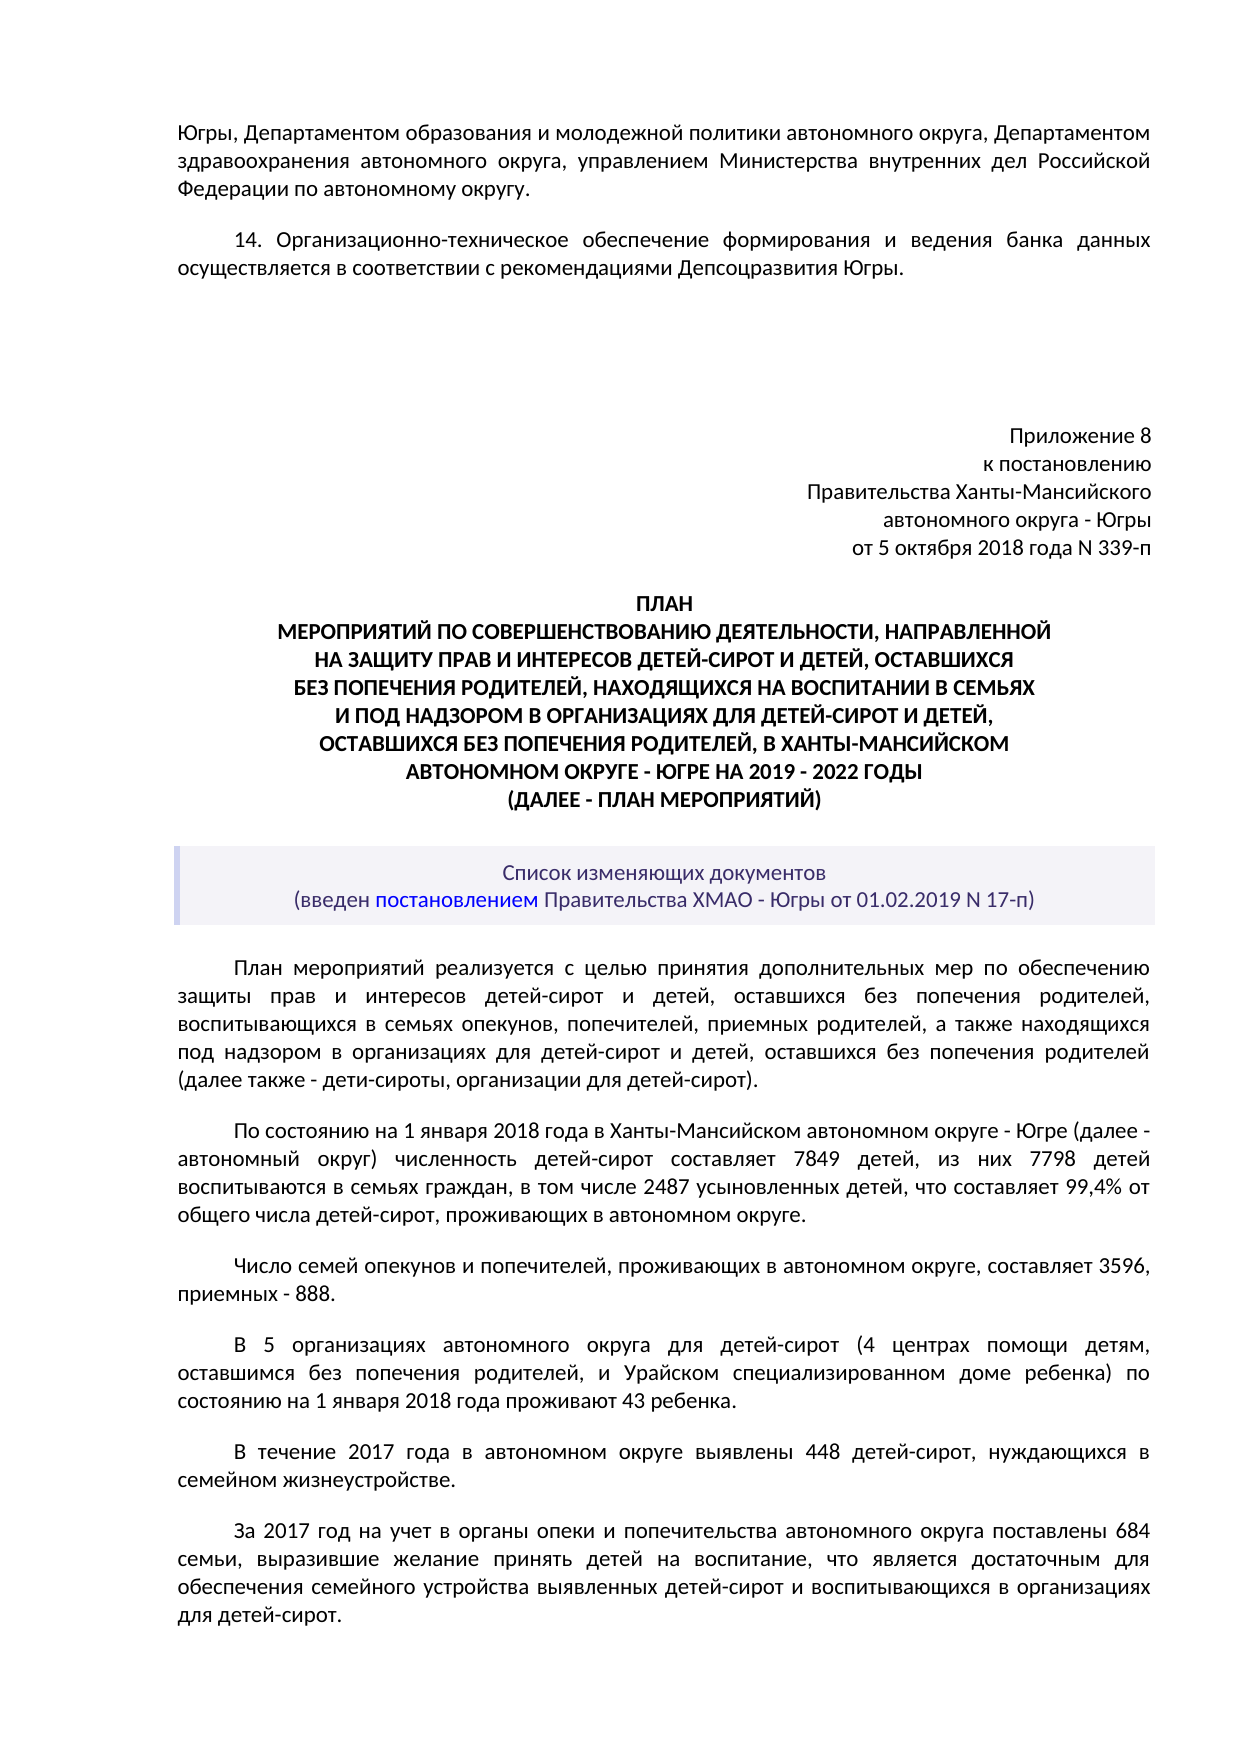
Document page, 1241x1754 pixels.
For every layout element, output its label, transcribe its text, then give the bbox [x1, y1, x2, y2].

text План мероприятий реализуется с целью принятия дополнительных мер по обеспечению защиты прав и интересов детей-сирот и детей, оставшихся без попечения родителей, воспитывающихся в семьях опекунов, попечителей, приемных родителей, а также находящихся под надзором в организациях для детей-сирот и детей, оставшихся без попечения родителей (далее также - дети-сироты, организации для детей-сирот). [177, 953, 1152, 1093]
text По состоянию на 1 января 2018 года в Ханты-Мансийском автономном округе - Югре (далее - автономный округ) численность детей-сирот составляет 7849 детей, из них 7798 детей воспитываются в семьях граждан, в том числе 2487 усыновленных детей, что составляет 99,4% от общего числа детей-сирот, проживающих в автономном округе. [177, 1116, 1152, 1228]
title И ПОД НАДЗОРОМ В ОРГАНИЗАЦИЯХ ДЛЯ ДЕТЕЙ-СИРОТ И ДЕТЕЙ, [177, 701, 1152, 729]
title БЕЗ ПОПЕЧЕНИЯ РОДИТЕЛЕЙ, НАХОДЯЩИХСЯ НА ВОСПИТАНИИ В СЕМЬЯХ [177, 673, 1152, 701]
title МЕРОПРИЯТИЙ ПО СОВЕРШЕНСТВОВАНИЮ ДЕЯТЕЛЬНОСТИ, НАПРАВЛЕННОЙ [177, 617, 1152, 645]
text Приложение 8 [177, 421, 1152, 449]
title (ДАЛЕЕ - ПЛАН МЕРОПРИЯТИЙ) [177, 786, 1152, 813]
title НА ЗАЩИТУ ПРАВ И ИНТЕРЕСОВ ДЕТЕЙ-СИРОТ И ДЕТЕЙ, ОСТАВШИХСЯ [177, 645, 1152, 673]
text к постановлению [177, 449, 1152, 477]
text автономного округа - Югры [177, 505, 1152, 533]
text В течение 2017 года в автономном округе выявлены 448 детей-сирот, нуждающихся в семейном жизнеустройстве. [177, 1437, 1152, 1493]
text В 5 организациях автономного округа для детей-сирот (4 центрах помощи детям, оставшимся без попечения родителей, и Урайском специализированном доме ребенка) по состоянию на 1 января 2018 года проживают 43 ребенка. [177, 1330, 1152, 1414]
title ОСТАВШИХСЯ БЕЗ ПОПЕЧЕНИЯ РОДИТЕЛЕЙ, В ХАНТЫ-МАНСИЙСКОМ [177, 729, 1152, 757]
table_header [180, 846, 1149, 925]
text Правительства Ханты-Мансийского [177, 477, 1152, 505]
title АВТОНОМНОМ ОКРУГЕ - ЮГРЕ НА 2019 - 2022 ГОДЫ [177, 757, 1152, 786]
text 14. Организационно-техническое обеспечение формирования и ведения банка данных осуществляется в соответствии с рекомендациями Депсоцразвития Югры. [177, 225, 1152, 281]
text Число семей опекунов и попечителей, проживающих в автономном округе, составляет 3596, приемных - 888. [177, 1251, 1152, 1307]
title ПЛАН [177, 589, 1152, 617]
text За 2017 год на учет в органы опеки и попечительства автономного округа поставлены 684 семьи, выразившие желание принять детей на воспитание, что является достаточным для обеспечения семейного устройства выявленных детей-сирот и воспитывающихся в организациях для детей-сирот. [177, 1516, 1152, 1628]
text от 5 октября 2018 года N 339-п [177, 533, 1152, 561]
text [177, 118, 1152, 202]
